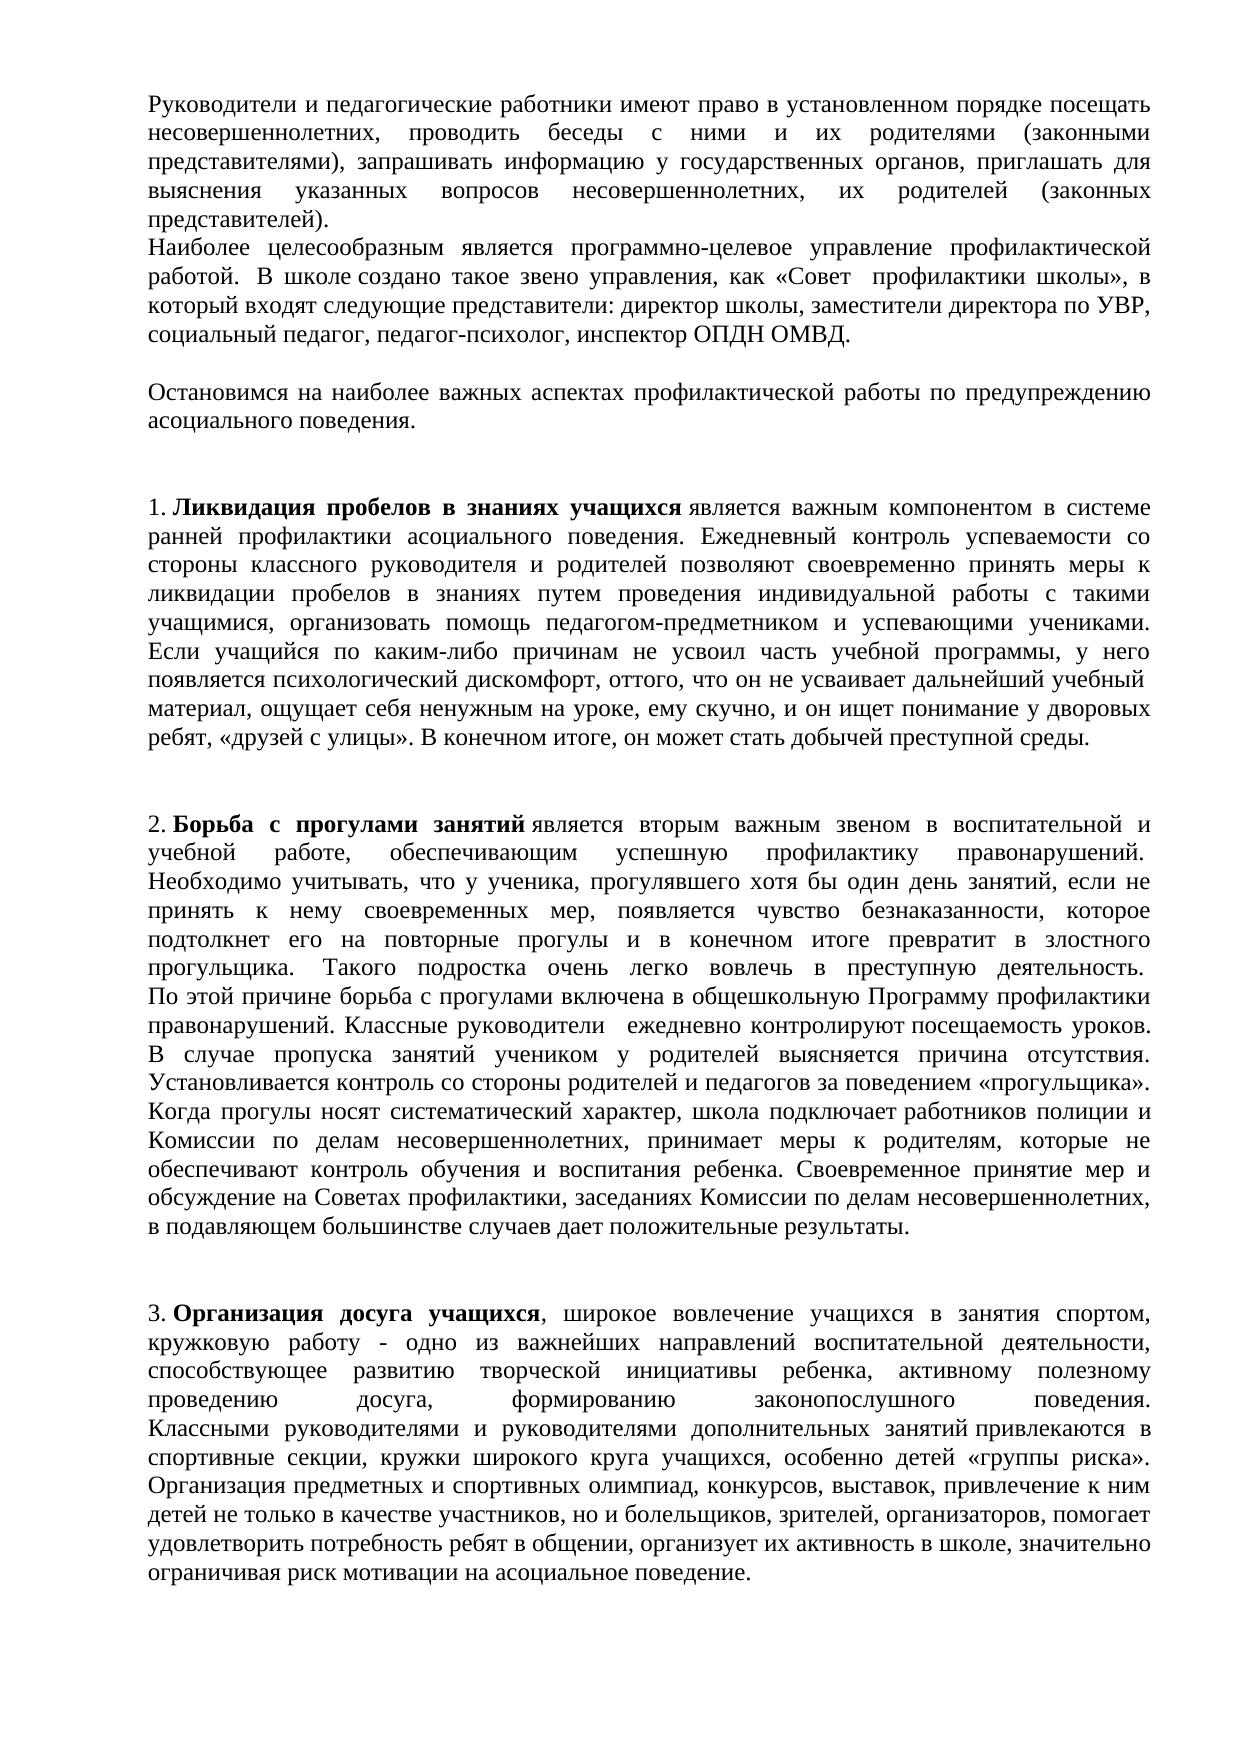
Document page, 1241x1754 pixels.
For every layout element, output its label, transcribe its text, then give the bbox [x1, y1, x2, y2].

text 1. Ликвидация пробелов в знаниях учащихся является важным компонентом в системе ранней профилактики асоциального поведения. Ежедневный контроль успеваемости со стороны классного руководителя и родителей позволяют своевременно принять меры к ликвидации пробелов в знаниях путем проведения индивидуальной работы с такими учащимися, организовать помощь педагогом-предметником и успевающими учениками. Если учащийся по каким-либо причинам не усвоил часть учебной программы, у него появляется психологический дискомфорт, оттого, что он не усваивает дальнейший учебный материал, ощущает себя ненужным на уроке, ему скучно, и он ищет понимание у дворовых ребят, «друзей с улицы». В конечном итоге, он может стать добычей преступной среды. [148, 463, 1152, 751]
text Остановимся на наиболее важных аспектах профилактической работы по предупреждению асоциального поведения. [148, 377, 1152, 434]
text 3. Организация досуга учащихся, широкое вовлечение учащихся в занятия спортом, кружковую работу - одно из важнейших направлений воспитательной деятельности, способствующее развитию творческой инициативы ребенка, активному полезному проведению досуга, формированию законопослушного поведения. Классными руководителями и руководителями дополнительных занятий привлекаются в спортивные секции, кружки широкого круга учащихся, особенно детей «группы риска». Организация предметных и спортивных олимпиад, конкурсов, выставок, привлечение к ним детей не только в качестве участников, но и болельщиков, зрителей, организаторов, помогает удовлетворить потребность ребят в общении, организует их активность в школе, значительно ограничивая риск мотивации на асоциальное поведение. [148, 1269, 1152, 1585]
text 2. Борьба с прогулами занятий является вторым важным звеном в воспитательной и учебной работе, обеспечивающим успешную профилактику правонарушений. Необходимо учитывать, что у ученика, прогулявшего хотя бы один день занятий, если не принять к нему своевременных мер, появляется чувство безнаказанности, которое подтолкнет его на повторные прогулы и в конечном итоге превратит в злостного прогульщика. Такого подростка очень легко вовлечь в преступную деятельность. По этой причине борьба с прогулами включена в общешкольную Программу профилактики правонарушений. Классные руководители ежедневно контролируют посещаемость уроков. В случае пропуска занятий учеником у родителей выясняется причина отсутствия. Установливается контроль со стороны родителей и педагогов за поведением «прогульщика». Когда прогулы носят систематический характер, школа подключает работников полиции и Комиссии по делам несовершеннолетних, принимает меры к родителям, которые не обеспечивают контроль обучения и воспитания ребенка. Своевременное принятие мер и обсуждение на Советах профилактики, заседаниях Комиссии по делам несовершеннолетних, в подавляющем большинстве случаев дает положительные результаты. [148, 780, 1152, 1240]
text Руководители и педагогические работники имеют право в установленном порядке посещать несовершеннолетних, проводить беседы с ними и их родителями (законными представителями), запрашивать информацию у государственных органов, приглашать для выяснения указанных вопросов несовершеннолетних, их родителей (законных представителей). Наиболее целесообразным является программно-целевое управление профилактической работой. В школе создано такое звено управления, как «Совет профилактики школы», в который входят следующие представители: директор школы, заместители директора по УВР, социальный педагог, педагог-психолог, инспектор ОПДН ОМВД. [148, 89, 1152, 347]
